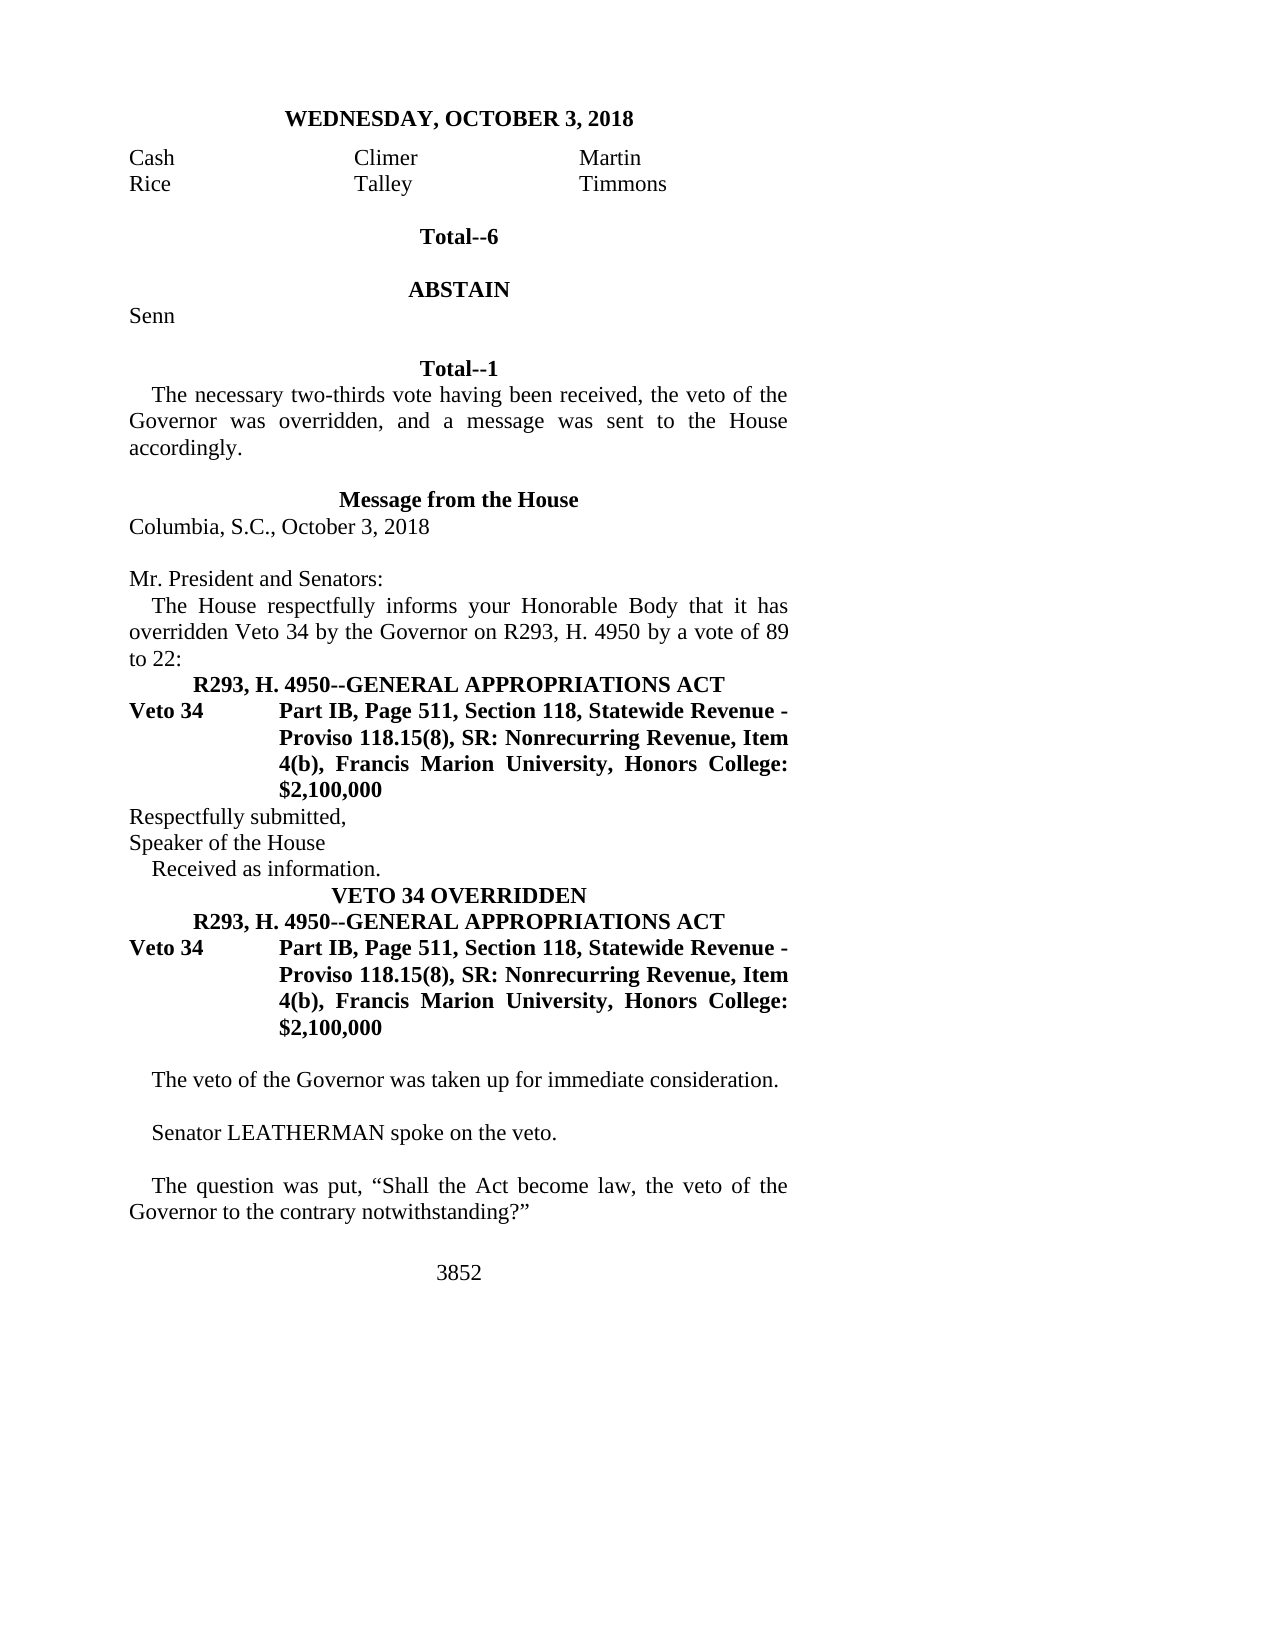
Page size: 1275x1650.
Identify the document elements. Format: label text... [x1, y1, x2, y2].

text Respectfully submitted, [129, 803, 789, 829]
text VETO 34 OVERRIDDEN [129, 882, 789, 908]
text R293, H. 4950--GENERAL APPROPRIATIONS ACT [129, 908, 789, 934]
text Rice Talley Timmons [129, 170, 789, 197]
text Message from the House [129, 486, 789, 513]
text Columbia, S.C., October 3, 2018 [129, 513, 789, 539]
text ABSTAIN [129, 276, 789, 302]
text Total--6 [129, 223, 789, 249]
text Mr. President and Senators: [129, 566, 789, 592]
text The question was put, “Shall the Act become law, the veto of the Governor to the contrary notwithstanding?” [129, 1172, 789, 1224]
text Senn [129, 302, 789, 328]
text Received as information. [129, 855, 789, 882]
text The veto of the Governor was taken up for immediate consideration. [129, 1066, 789, 1093]
text The necessary two-thirds vote having been received, the veto of the Governor was overridden, and a message was sent to the House accordingly. [129, 381, 789, 460]
text Veto 34 Part IB, Page 511, Section 118, Statewide Revenue - Proviso 118.15(8), SR: Nonrecurring Revenue, Item 4(b), Francis Marion University, Honors College: $2,100,000 [129, 934, 789, 1040]
text Veto 34 Part IB, Page 511, Section 118, Statewide Revenue - Proviso 118.15(8), SR: Nonrecurring Revenue, Item 4(b), Francis Marion University, Honors College: $2,100,000 [129, 697, 789, 803]
text R293, H. 4950--GENERAL APPROPRIATIONS ACT [129, 671, 789, 697]
text Cash Climer Martin [129, 144, 789, 170]
text Senator LEATHERMAN spoke on the veto. [129, 1119, 789, 1145]
text Speaker of the House [129, 829, 789, 855]
text Total--1 [129, 355, 789, 381]
text The House respectfully informs your Honorable Body that it has overridden Veto 34 by the Governor on R293, H. 4950 by a vote of 89 to 22: [129, 592, 789, 671]
